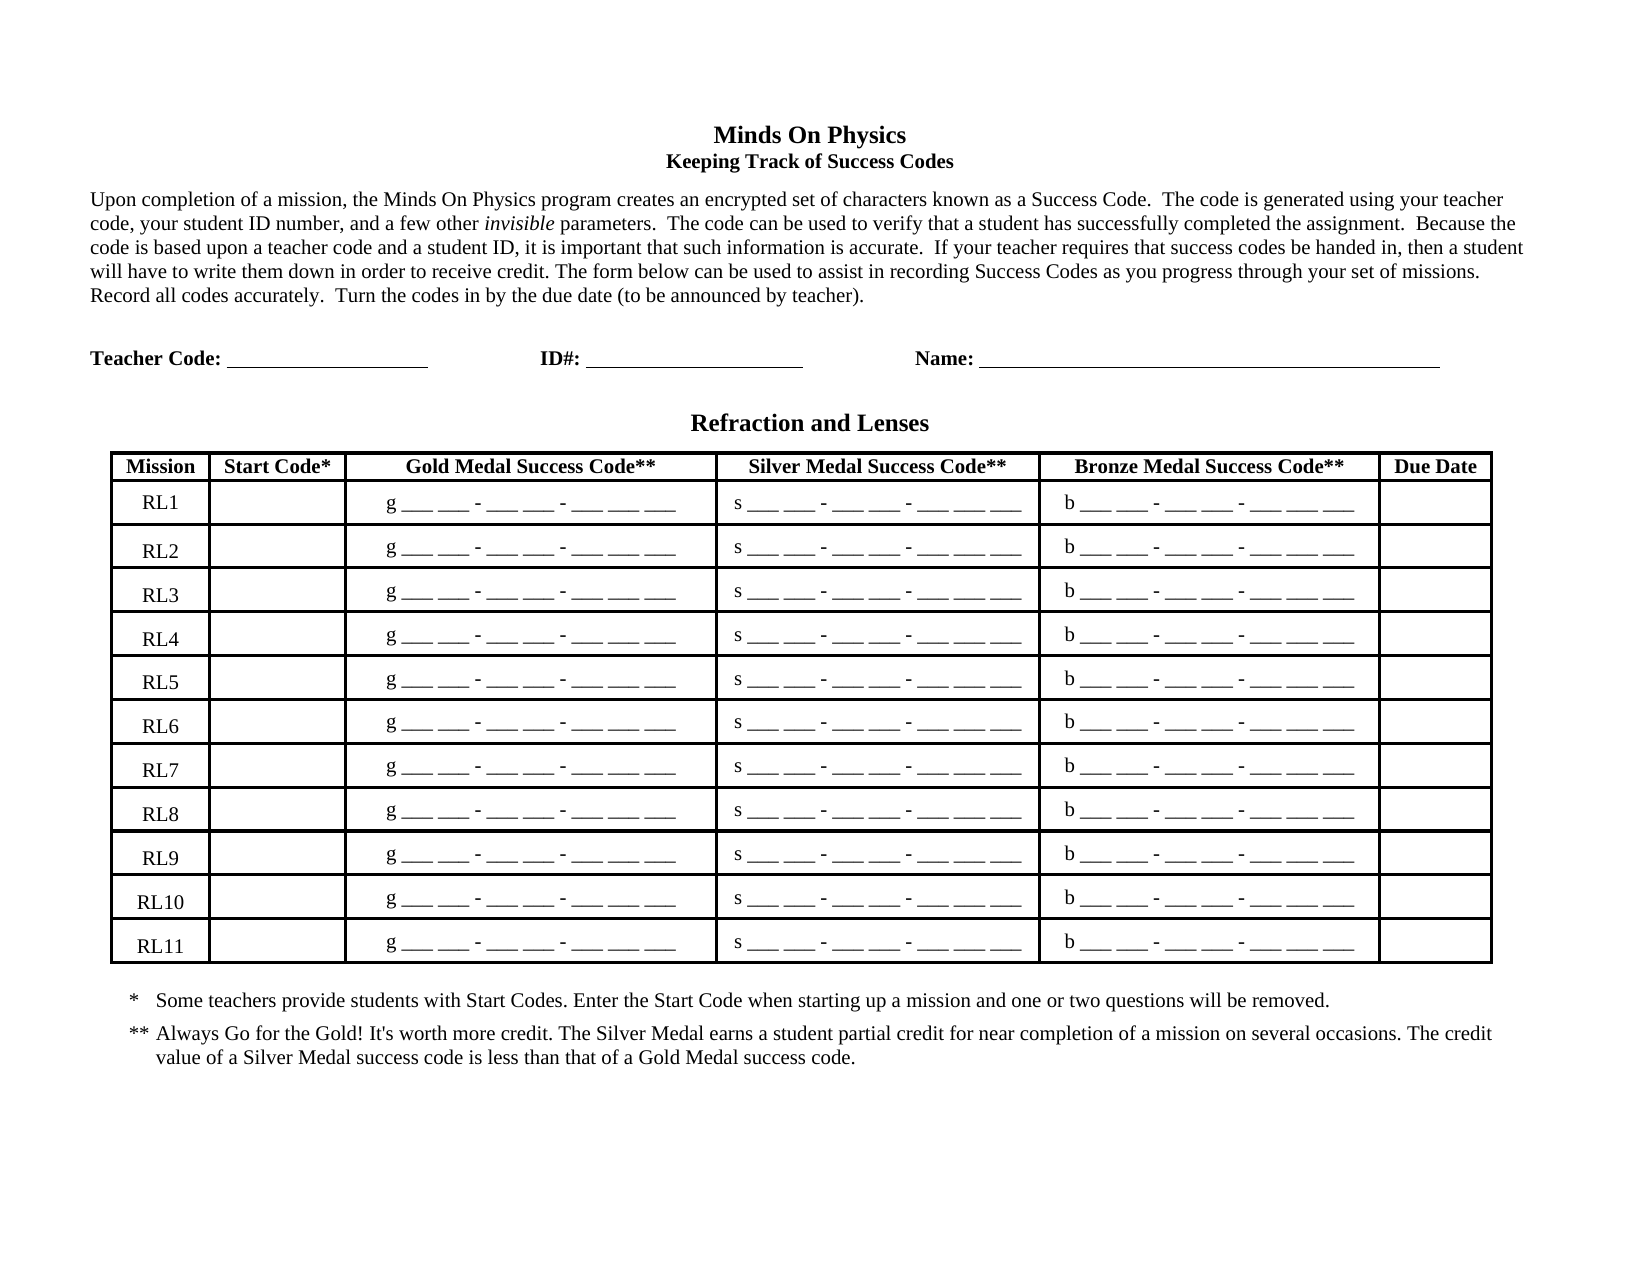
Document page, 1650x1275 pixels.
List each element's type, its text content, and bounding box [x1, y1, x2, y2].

table_cell s ___ ___ - ___ ___ - ___ ___ ___ [718, 613, 1038, 654]
table_cell b ___ ___ - ___ ___ - ___ ___ ___ [1041, 526, 1378, 566]
table_cell b ___ ___ - ___ ___ - ___ ___ ___ [1041, 745, 1378, 786]
table_cell g ___ ___ - ___ ___ - ___ ___ ___ [347, 526, 715, 566]
table_cell g ___ ___ - ___ ___ - ___ ___ ___ [347, 745, 715, 786]
table_cell [1381, 789, 1490, 829]
table_cell RL5 [113, 657, 208, 698]
table_cell RL7 [113, 745, 208, 786]
table_cell [1381, 745, 1490, 786]
table_cell g ___ ___ - ___ ___ - ___ ___ ___ [347, 920, 715, 961]
table_header Mission [113, 455, 208, 478]
table_cell b ___ ___ - ___ ___ - ___ ___ ___ [1041, 569, 1378, 610]
table_cell [211, 745, 344, 786]
table_cell b ___ ___ - ___ ___ - ___ ___ ___ [1041, 920, 1378, 961]
table_cell RL8 [113, 789, 208, 829]
table_cell s ___ ___ - ___ ___ - ___ ___ ___ [718, 745, 1038, 786]
table_cell [1381, 613, 1490, 654]
table_cell b ___ ___ - ___ ___ - ___ ___ ___ [1041, 657, 1378, 698]
table_cell g ___ ___ - ___ ___ - ___ ___ ___ [347, 569, 715, 610]
table_cell s ___ ___ - ___ ___ - ___ ___ ___ [718, 526, 1038, 566]
table_cell s ___ ___ - ___ ___ - ___ ___ ___ [718, 569, 1038, 610]
text * Some teachers provide students with Start Codes. Enter the Start Code when starting up a mission and one or two questions will be removed. [128, 988, 1529, 1012]
table_cell b ___ ___ - ___ ___ - ___ ___ ___ [1041, 833, 1378, 873]
table_cell [211, 876, 344, 917]
text Refraction and Lenses [90, 408, 1529, 437]
table_cell RL10 [113, 876, 208, 917]
table_cell g ___ ___ - ___ ___ - ___ ___ ___ [347, 482, 715, 522]
table_cell [211, 613, 344, 654]
text ** Always Go for the Gold! It's worth more credit. The Silver Medal earns a student partial credit for near completion of a mission on several occasions. The credit value of a Silver Medal success code is less than that of a Gold Medal success code. [128, 1021, 1529, 1069]
table_cell b ___ ___ - ___ ___ - ___ ___ ___ [1041, 789, 1378, 829]
table_cell [1381, 482, 1490, 522]
table_cell s ___ ___ - ___ ___ - ___ ___ ___ [718, 789, 1038, 829]
table_cell [1381, 920, 1490, 961]
table_cell g ___ ___ - ___ ___ - ___ ___ ___ [347, 701, 715, 742]
table_cell [211, 833, 344, 873]
table_cell b ___ ___ - ___ ___ - ___ ___ ___ [1041, 482, 1378, 522]
table_cell RL3 [113, 569, 208, 610]
table_cell [211, 657, 344, 698]
table_cell RL6 [113, 701, 208, 742]
table_cell s ___ ___ - ___ ___ - ___ ___ ___ [718, 701, 1038, 742]
table_cell RL4 [113, 613, 208, 654]
table_cell RL1 [113, 482, 208, 522]
table_cell [211, 920, 344, 961]
table_cell [1381, 657, 1490, 698]
table_cell b ___ ___ - ___ ___ - ___ ___ ___ [1041, 701, 1378, 742]
table_cell RL11 [113, 920, 208, 961]
table_cell s ___ ___ - ___ ___ - ___ ___ ___ [718, 876, 1038, 917]
table_cell [1381, 569, 1490, 610]
table_cell b ___ ___ - ___ ___ - ___ ___ ___ [1041, 876, 1378, 917]
table_cell g ___ ___ - ___ ___ - ___ ___ ___ [347, 789, 715, 829]
table_cell b ___ ___ - ___ ___ - ___ ___ ___ [1041, 613, 1378, 654]
text Upon completion of a mission, the Minds On Physics program creates an encrypted set of characters known as a Success Code. The code is generated using your teacher code, your student ID number, and a few other invisible parameters. The code can be used to verify that a student has successfully completed the assignment. Because the code is based upon a teacher code and a student ID, it is important that such information is accurate. If your teacher requires that success codes be handed in, then a student will have to write them down in order to receive credit. The form below can be used to assist in recording Success Codes as you progress through your set of missions. Record all codes accurately. Turn the codes in by the due date (to be announced by teacher). [90, 187, 1529, 307]
table_cell g ___ ___ - ___ ___ - ___ ___ ___ [347, 657, 715, 698]
table_cell g ___ ___ - ___ ___ - ___ ___ ___ [347, 613, 715, 654]
table_cell RL9 [113, 833, 208, 873]
table_cell [211, 789, 344, 829]
table_cell [1381, 526, 1490, 566]
table_header Start Code* [211, 455, 344, 478]
table_cell [1381, 833, 1490, 873]
table_cell s ___ ___ - ___ ___ - ___ ___ ___ [718, 920, 1038, 961]
table_cell [1381, 876, 1490, 917]
table_cell [211, 701, 344, 742]
table_cell g ___ ___ - ___ ___ - ___ ___ ___ [347, 833, 715, 873]
table_cell g ___ ___ - ___ ___ - ___ ___ ___ [347, 876, 715, 917]
table_cell [211, 482, 344, 522]
text Teacher Code: ID#: Name: [90, 346, 1529, 370]
table_cell [211, 526, 344, 566]
table_cell [211, 569, 344, 610]
subtitle Keeping Track of Success Codes [90, 149, 1529, 173]
table_cell s ___ ___ - ___ ___ - ___ ___ ___ [718, 482, 1038, 522]
table_cell s ___ ___ - ___ ___ - ___ ___ ___ [718, 657, 1038, 698]
table_cell [1381, 701, 1490, 742]
table_cell s ___ ___ - ___ ___ - ___ ___ ___ [718, 833, 1038, 873]
table_header Silver Medal Success Code** [718, 455, 1038, 478]
table_cell RL2 [113, 526, 208, 566]
text Minds On Physics [90, 120, 1529, 149]
table_header Gold Medal Success Code** [347, 455, 715, 478]
table_header Due Date [1381, 455, 1490, 478]
table_header Bronze Medal Success Code** [1041, 455, 1378, 478]
